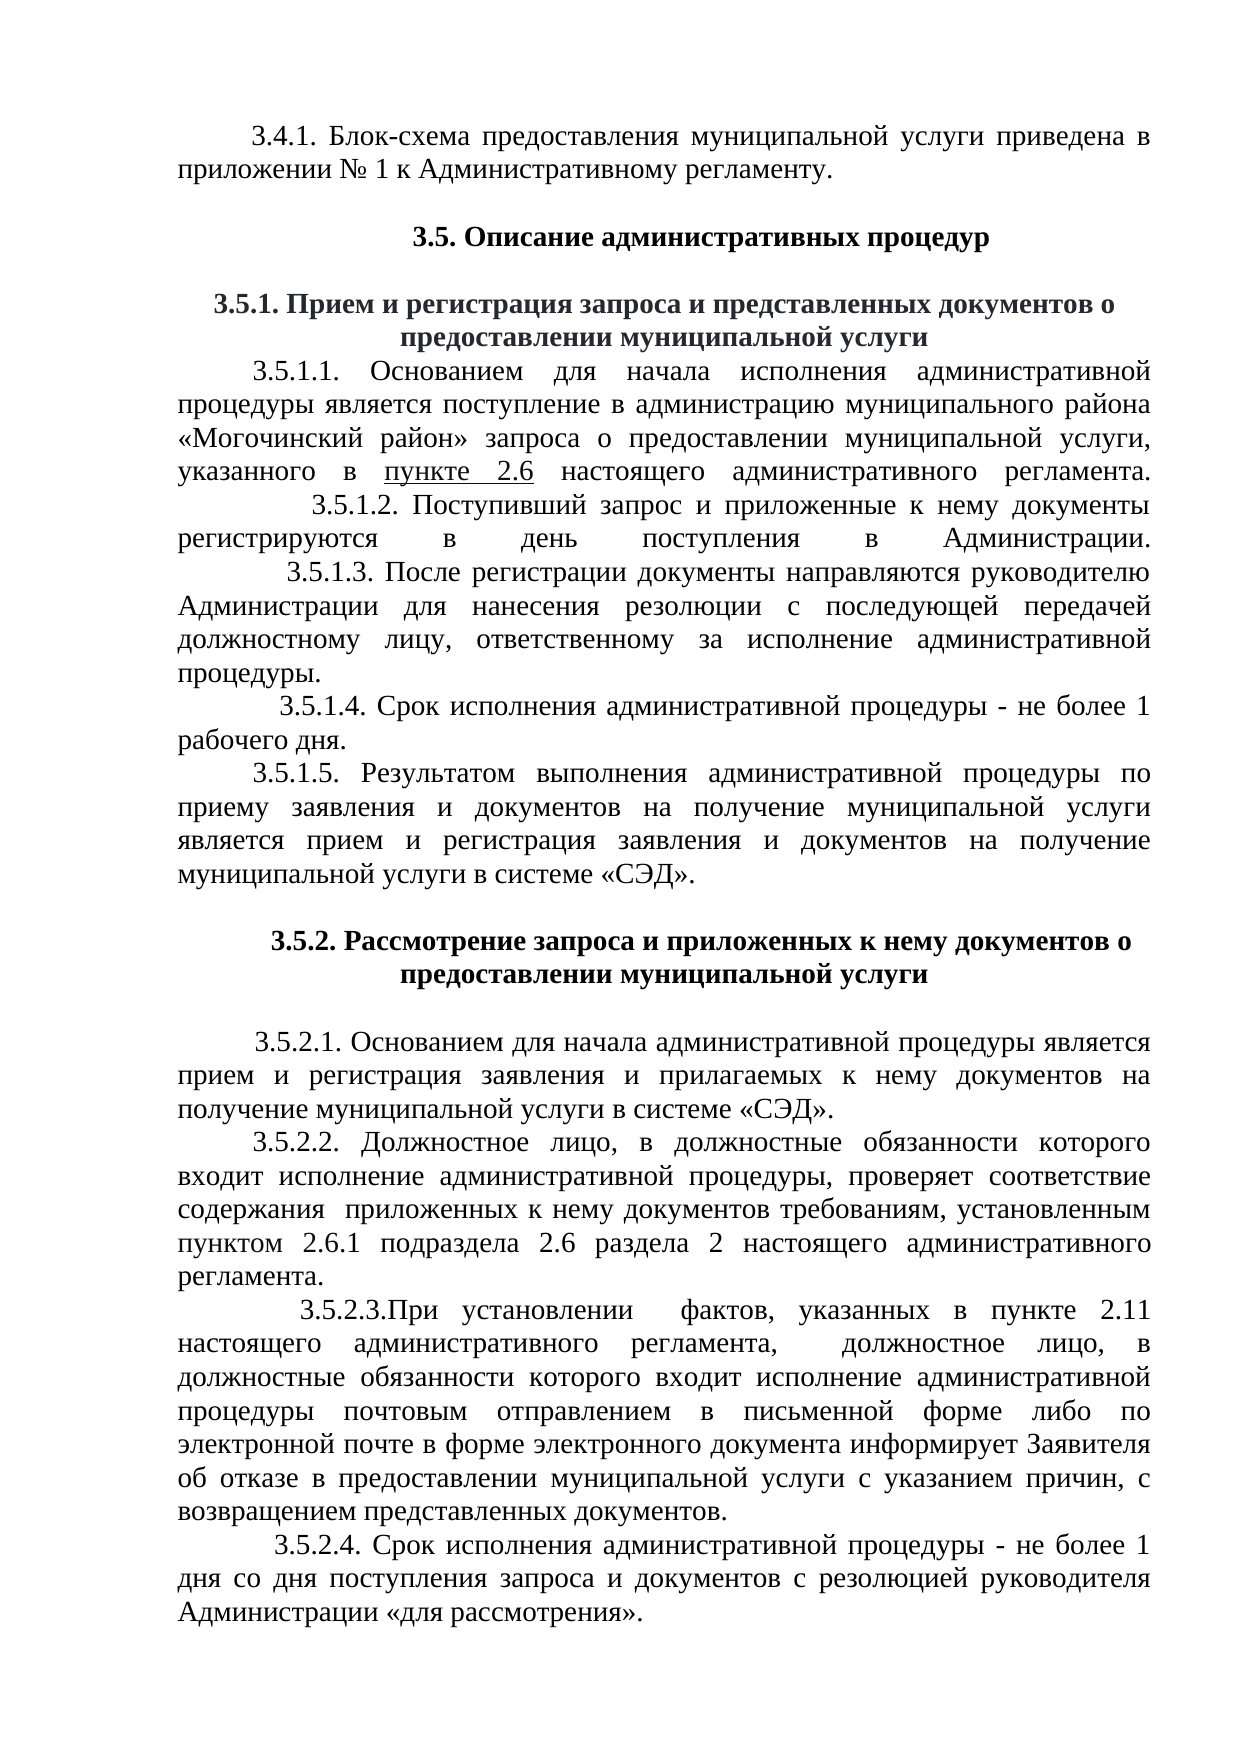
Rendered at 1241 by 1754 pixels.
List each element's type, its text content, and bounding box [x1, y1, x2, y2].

text 3.4.1. Блок-схема предоставления муниципальной услуги приведена в приложении № 1 к Административному регламенту. [177, 118, 1152, 185]
subtitle 3.5. Описание административных процедур 3.5.1. Прием и регистрация запроса и представленных документов о предоставлении муниципальной услуги [177, 219, 1152, 353]
text 3.5.1.5. Результатом выполнения административной процедуры по приему заявления и документов на получение муниципальной услуги является прием и регистрация заявления и документов на получение муниципальной услуги в системе «СЭД». [177, 755, 1152, 889]
text 3.5.1.1. Основанием для начала исполнения административной процедуры является поступление в администрацию муниципального района «Могочинский район» запроса о предоставлении муниципальной услуги, указанного в пункте 2.6 настоящего административного регламента. 3.5.1.2. Поступивший запрос и приложенные к нему документы регистрируются в день поступления в Администрации. 3.5.1.3. После регистрации документы направляются руководителю Администрации для нанесения резолюции с последующей передачей должностному лицу, ответственному за исполнение административной процедуры. 3.5.1.4. Срок исполнения административной процедуры - не более 1 рабочего дня. [177, 353, 1152, 755]
text 3.5.2.4. Срок исполнения административной процедуры - не более 1 дня со дня поступления запроса и документов с резолюцией руководителя Администрации «для рассмотрения». [177, 1527, 1152, 1627]
text 3.5.2. Рассмотрение запроса и приложенных к нему документов о предоставлении муниципальной услуги [177, 923, 1152, 990]
text 3.5.2.1. Основанием для начала административной процедуры является прием и регистрация заявления и прилагаемых к нему документов на получение муниципальной услуги в системе «СЭД». [177, 990, 1152, 1124]
text 3.5.2.2. Должностное лицо, в должностные обязанности которого входит исполнение административной процедуры, проверяет соответствие содержания приложенных к нему документов требованиям, установленным пунктом 2.6.1 подраздела 2.6 раздела 2 настоящего административного регламента. [177, 1124, 1152, 1292]
text 3.5.2.3.При установлении фактов, указанных в пункте 2.11 настоящего административного регламента, должностное лицо, в должностные обязанности которого входит исполнение административной процедуры почтовым отправлением в письменной форме либо по электронной почте в форме электронного документа информирует Заявителя об отказе в предоставлении муниципальной услуги с указанием причин, с возвращением представленных документов. [177, 1292, 1152, 1527]
